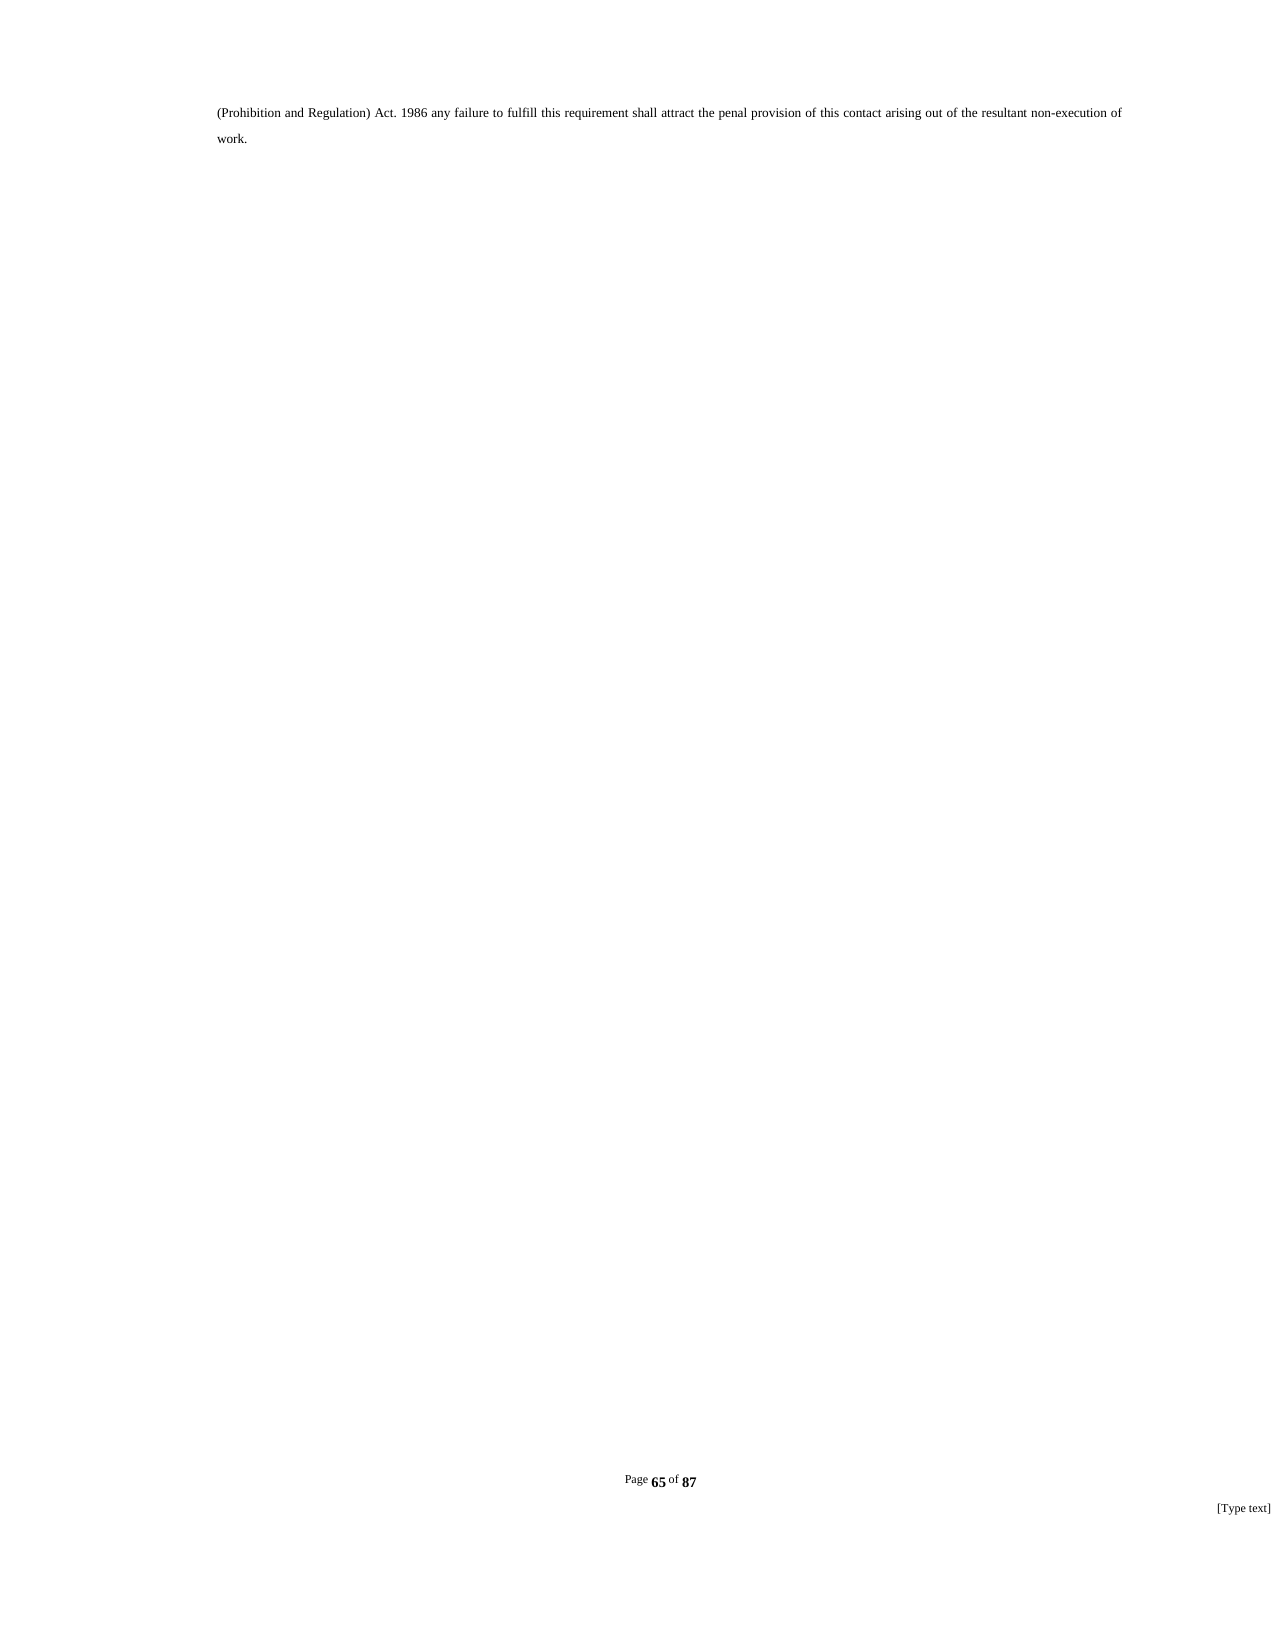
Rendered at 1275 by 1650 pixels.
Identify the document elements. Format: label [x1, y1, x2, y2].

text [217, 94, 1125, 147]
